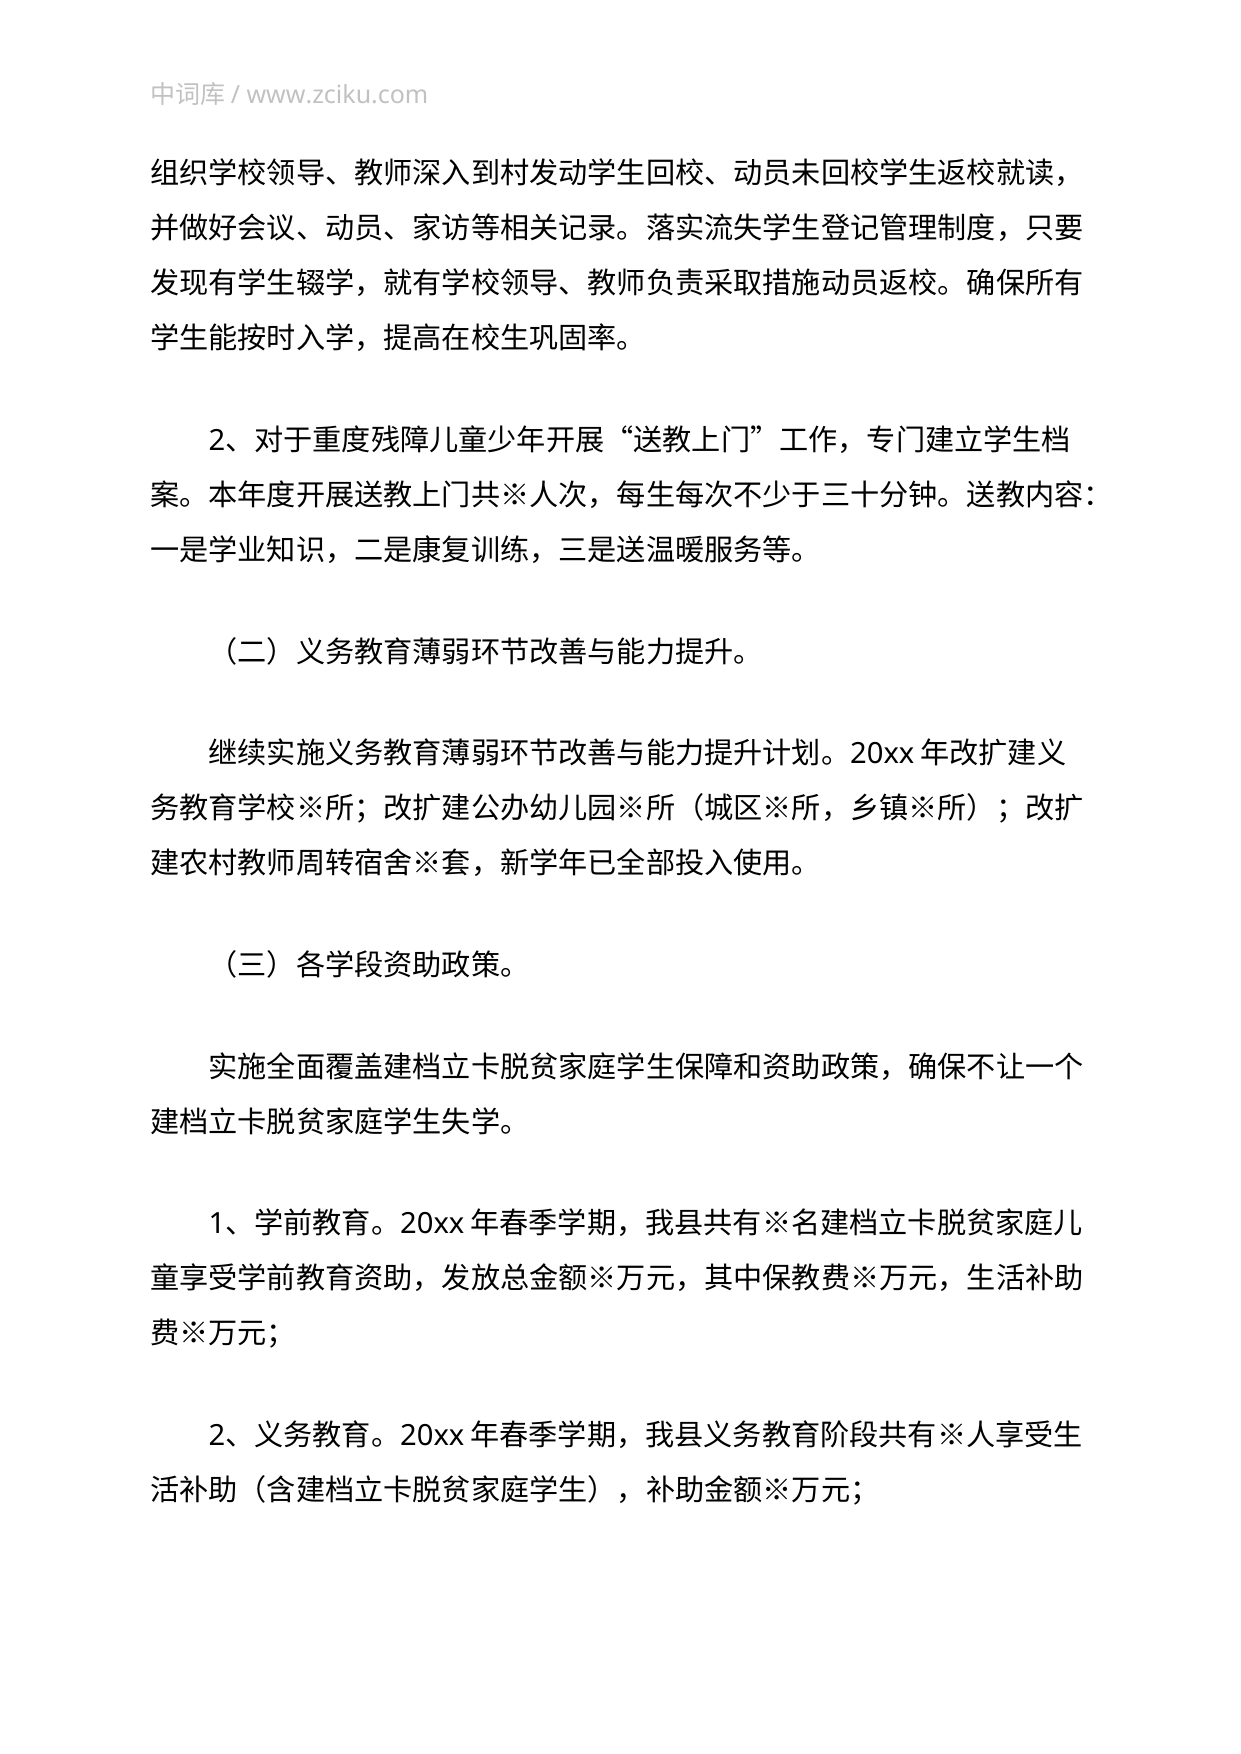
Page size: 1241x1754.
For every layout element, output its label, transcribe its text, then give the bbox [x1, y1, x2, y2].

text 继续实施义务教育薄弱环节改善与能力提升计划。20xx年改扩建义务教育学校※所；改扩建公办幼儿园※所（城区※所，乡镇※所）；改扩建农村教师周转宿舍※套，新学年已全部投入使用。 [150, 730, 1090, 882]
text 实施全面覆盖建档立卡脱贫家庭学生保障和资助政策，确保不让一个建档立卡脱贫家庭学生失学。 [150, 1043, 1090, 1141]
text 2、对于重度残障儿童少年开展“送教上门”工作，专门建立学生档案。本年度开展送教上门共※人次，每生每次不少于三十分钟。送教内容：一是学业知识，二是康复训练，三是送温暖服务等。 [150, 416, 1090, 569]
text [150, 150, 1090, 357]
text 1、学前教育。20xx年春季学期，我县共有※名建档立卡脱贫家庭儿童享受学前教育资助，发放总金额※万元，其中保教费※万元，生活补助费※万元； [150, 1200, 1090, 1352]
text （二）义务教育薄弱环节改善与能力提升。 [150, 628, 1090, 670]
text 2、义务教育。20xx年春季学期，我县义务教育阶段共有※人享受生活补助（含建档立卡脱贫家庭学生），补助金额※万元； [150, 1412, 1090, 1509]
text （三）各学段资助政策。 [150, 942, 1090, 984]
